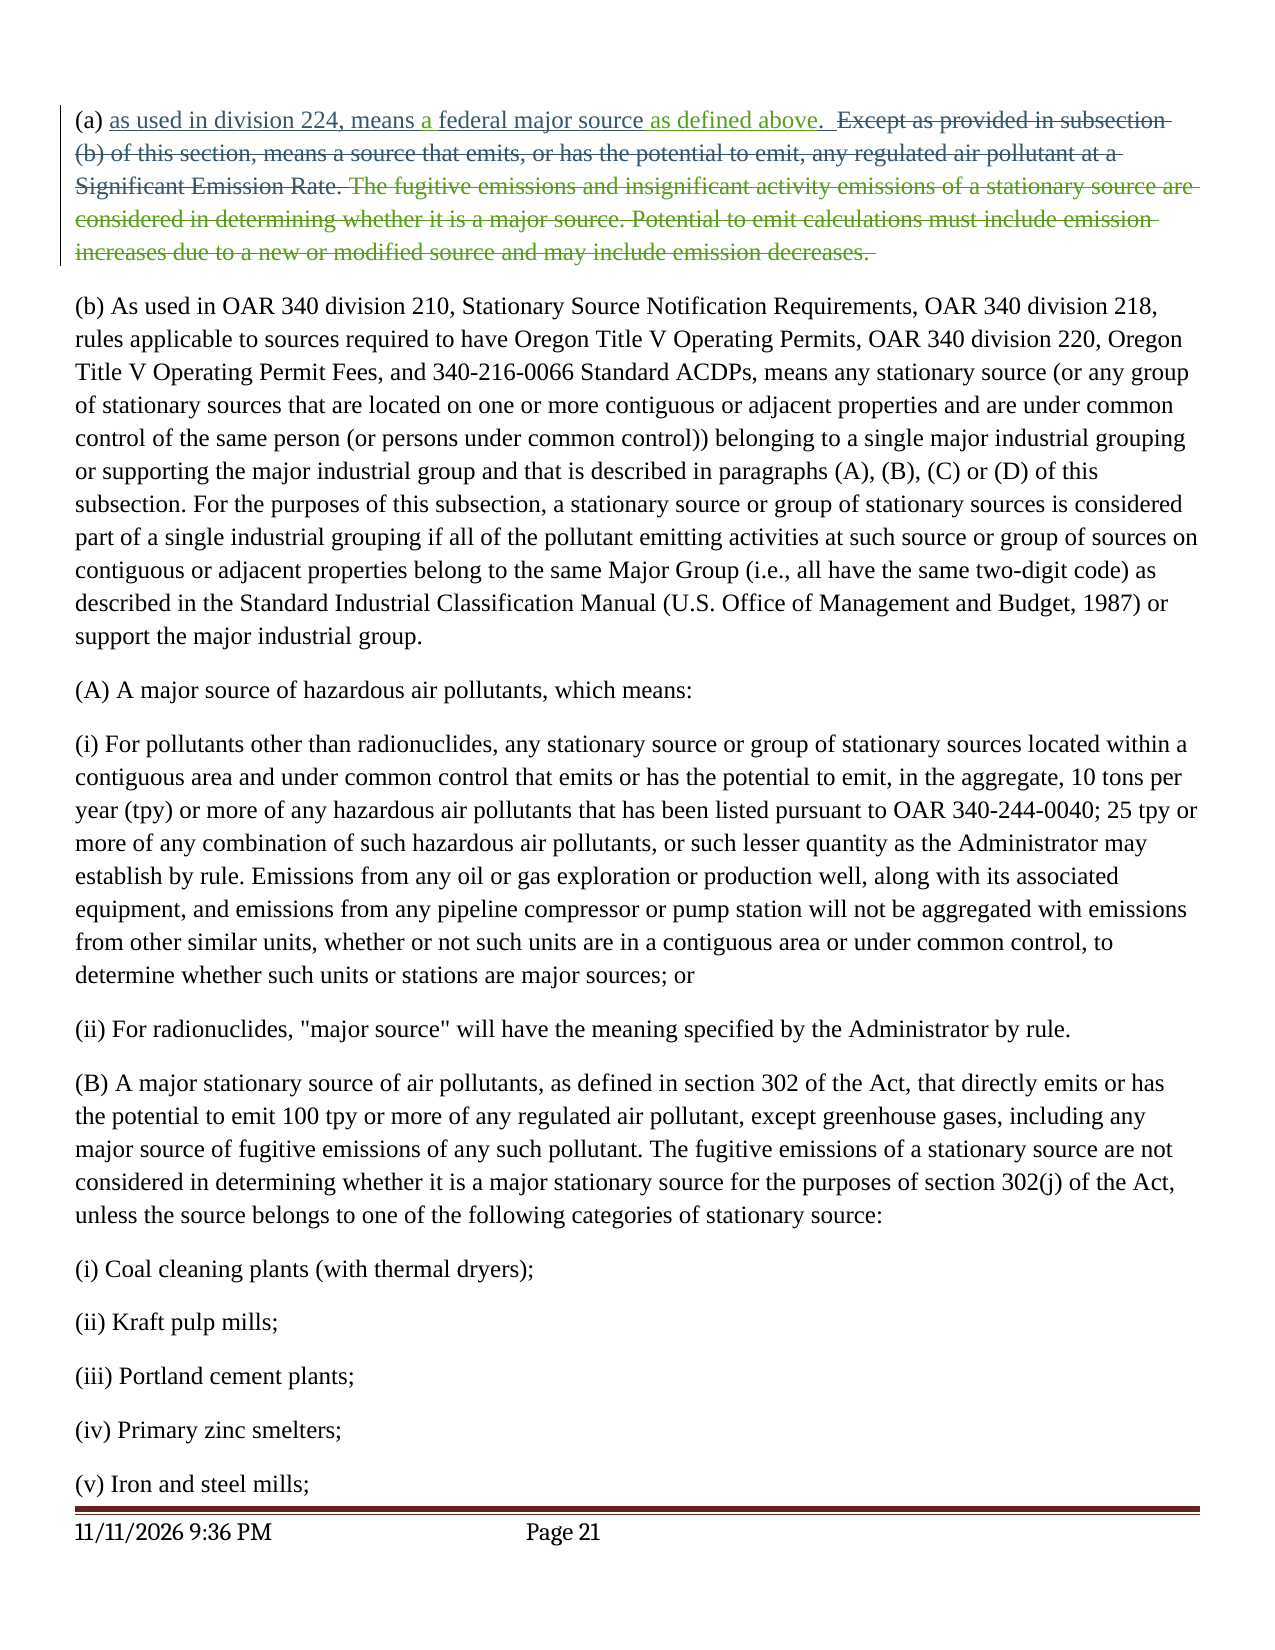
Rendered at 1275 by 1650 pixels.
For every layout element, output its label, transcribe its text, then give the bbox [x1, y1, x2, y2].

text (a) [75, 188, 1200, 266]
text (i) Coal cleaning plants (with thermal dryers); [75, 1254, 1200, 1282]
text (B) A major stationary source of air pollutants, as defined in section 302 of the Act, that directly emits or has the potential to emit 100 tpy or more of any regulated air pollutant, except greenhouse gases, including any major source of fugitive emissions of any such pollutant. The fugitive emissions of a stationary source are not considered in determining whether it is a major stationary source for the purposes of section 302(j) of the Act, unless the source belongs to one of the following categories of stationary source: [75, 1068, 1200, 1228]
text (iv) Primary zinc smelters; [75, 1415, 1200, 1444]
text (a) [75, 105, 1200, 187]
text (iii) Portland cement plants; [75, 1361, 1200, 1390]
text (ii) Kraft pulp mills; [75, 1307, 1200, 1336]
text (A) A major source of hazardous air pollutants, which means: [75, 675, 1200, 704]
text (ii) For radionuclides, "major source" will have the meaning specified by the Administrator by rule. [75, 1014, 1200, 1043]
text (v) Iron and steel mills; [75, 1469, 1200, 1498]
text (i) For pollutants other than radionuclides, any stationary source or group of stationary sources located within a contiguous area and under common control that emits or has the potential to emit, in the aggregate, 10 tons per year (tpy) or more of any hazardous air pollutants that has been listed pursuant to OAR 340-244-0040; 25 tpy or more of any combination of such hazardous air pollutants, or such lesser quantity as the Administrator may establish by rule. Emissions from any oil or gas exploration or production well, along with its associated equipment, and emissions from any pipeline compressor or pump station will not be aggregated with emissions from other similar units, whether or not such units are in a contiguous area or under common control, to determine whether such units or stations are major sources; or [75, 729, 1200, 989]
text (b) As used in OAR 340 division 210, Stationary Source Notification Requirements, OAR 340 division 218, rules applicable to sources required to have Oregon Title V Operating Permits, OAR 340 division 220, Oregon Title V Operating Permit Fees, and 340-216-0066 Standard ACDPs, means any stationary source (or any group of stationary sources that are located on one or more contiguous or adjacent properties and are under common control of the same person (or persons under common control)) belonging to a single major industrial grouping or supporting the major industrial group and that is described in paragraphs (A), (B), (C) or (D) of this subsection. For the purposes of this subsection, a stationary source or group of stationary sources is considered part of a single industrial grouping if all of the pollutant emitting activities at such source or group of sources on contiguous or adjacent properties belong to the same Major Group (i.e., all have the same two-digit code) as described in the Standard Industrial Classification Manual (U.S. Office of Management and Budget, 1987) or support the major industrial group. [75, 291, 1200, 650]
